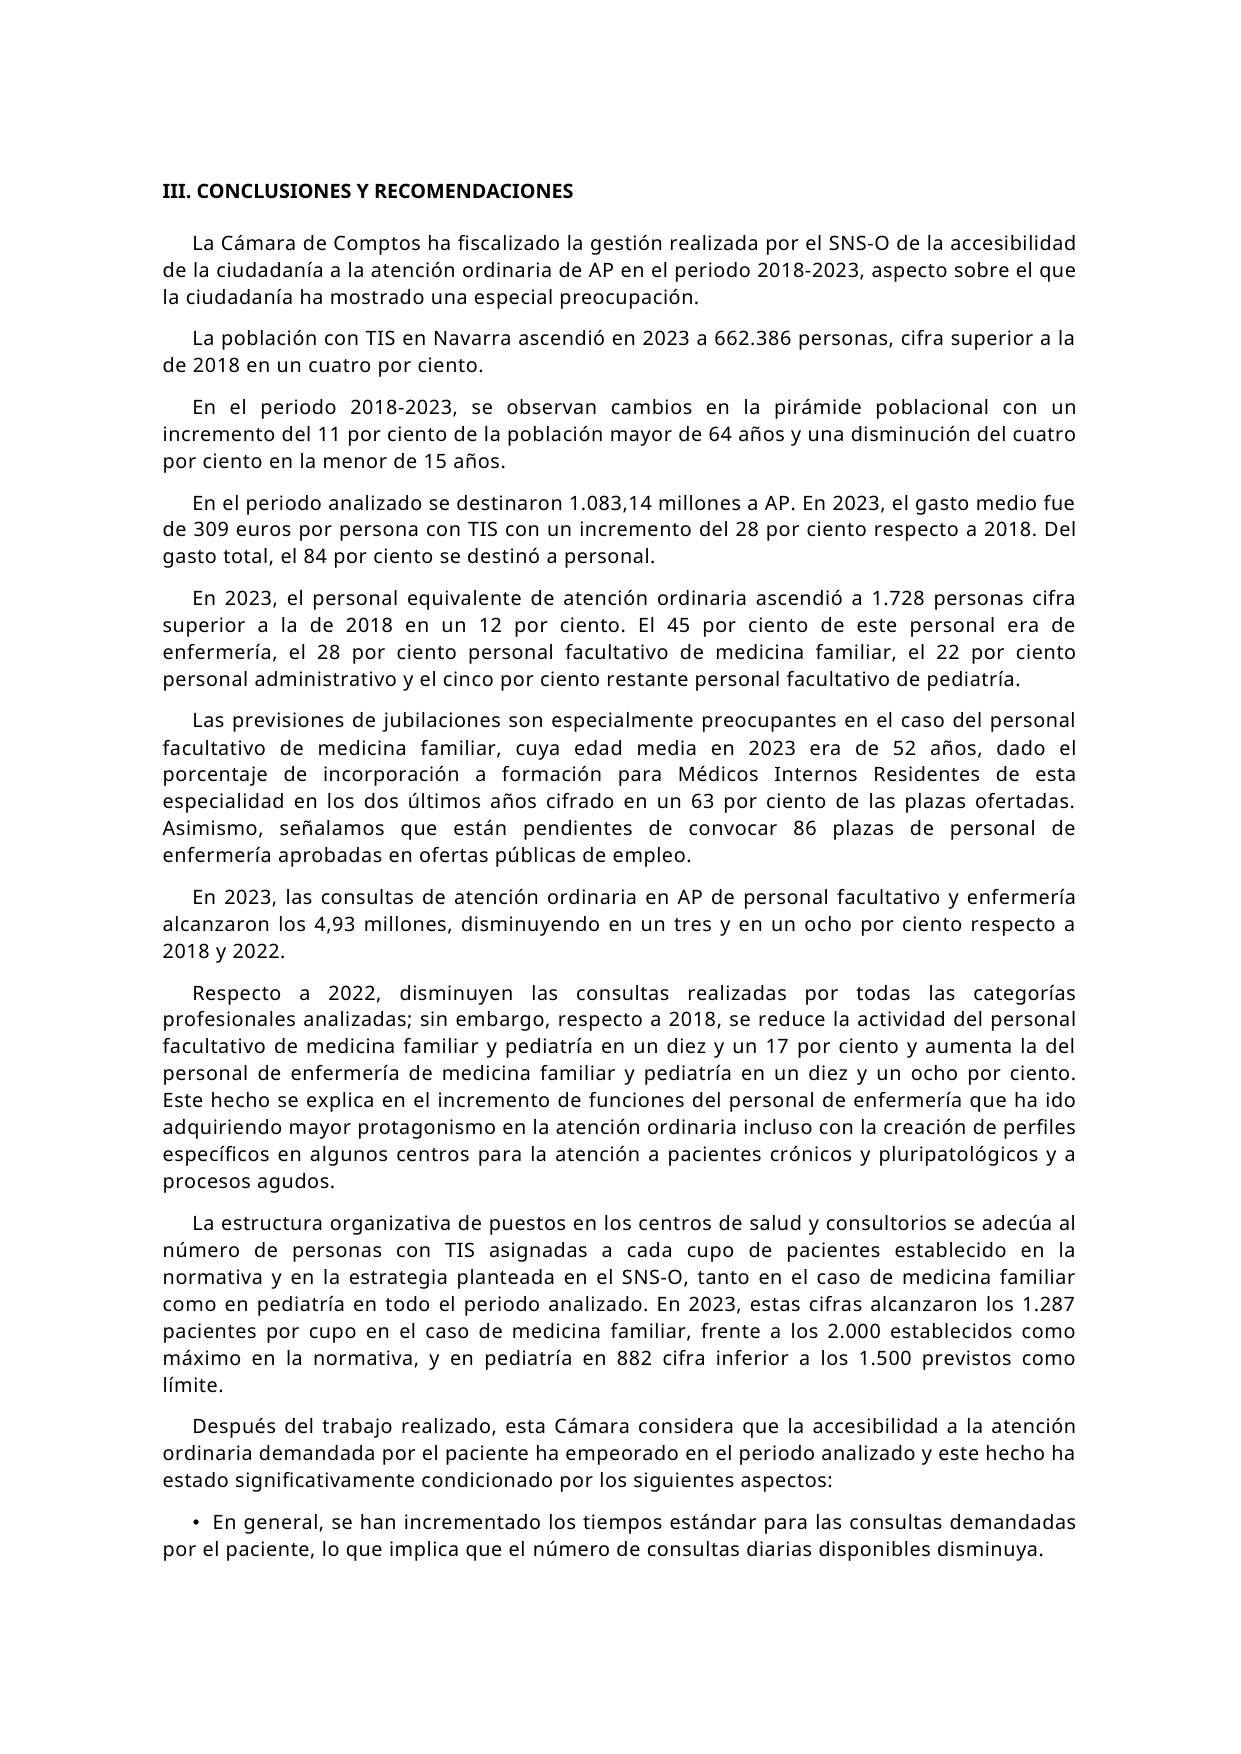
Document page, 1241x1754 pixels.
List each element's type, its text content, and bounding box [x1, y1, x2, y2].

text Las previsiones de jubilaciones son especialmente preocupantes en el caso del personal facultativo de medicina familiar, cuya edad media en 2023 era de 52 años, dado el porcentaje de incorporación a formación para Médicos Internos Residentes de esta especialidad en los dos últimos años cifrado en un 63 por ciento de las plazas ofertadas. Asimismo, señalamos que están pendientes de convocar 86 plazas de personal de enfermería aprobadas en ofertas públicas de empleo. [162, 707, 1078, 869]
text En el periodo analizado se destinaron 1.083,14 millones a AP. En 2023, el gasto medio fue de 309 euros por persona con TIS con un incremento del 28 por ciento respecto a 2018. Del gasto total, el 84 por ciento se destinó a personal. [162, 489, 1078, 570]
text Después del trabajo realizado, esta Cámara considera que la accesibilidad a la atención ordinaria demandada por el paciente ha empeorado en el periodo analizado y este hecho ha estado significativamente condicionado por los siguientes aspectos: [162, 1413, 1078, 1493]
text III. Conclusiones y recomendaciones [162, 177, 1078, 204]
text En el periodo 2018-2023, se observan cambios en la pirámide poblacional con un incremento del 11 por ciento de la población mayor de 64 años y una disminución del cuatro por ciento en la menor de 15 años. [162, 393, 1078, 474]
list En general, se han incrementado los tiempos estándar para las consultas demandadas por el paciente, lo que implica que el número de consultas diarias disponibles disminuya. [162, 1508, 1078, 1562]
text Respecto a 2022, disminuyen las consultas realizadas por todas las categorías profesionales analizadas; sin embargo, respecto a 2018, se reduce la actividad del personal facultativo de medicina familiar y pediatría en un diez y un 17 por ciento y aumenta la del personal de enfermería de medicina familiar y pediatría en un diez y un ocho por ciento. Este hecho se explica en el incremento de funciones del personal de enfermería que ha ido adquiriendo mayor protagonismo en la atención ordinaria incluso con la creación de perfiles específicos en algunos centros para la atención a pacientes crónicos y pluripatológicos y a procesos agudos. [162, 979, 1078, 1194]
text La estructura organizativa de puestos en los centros de salud y consultorios se adecúa al número de personas con TIS asignadas a cada cupo de pacientes establecido en la normativa y en la estrategia planteada en el SNS-O, tanto en el caso de medicina familiar como en pediatría en todo el periodo analizado. En 2023, estas cifras alcanzaron los 1.287 pacientes por cupo en el caso de medicina familiar, frente a los 2.000 establecidos como máximo en la normativa, y en pediatría en 882 cifra inferior a los 1.500 previstos como límite. [162, 1209, 1078, 1398]
text La Cámara de Comptos ha fiscalizado la gestión realizada por el SNS-O de la accesibilidad de la ciudadanía a la atención ordinaria de AP en el periodo 2018-2023, aspecto sobre el que la ciudadanía ha mostrado una especial preocupación. [162, 229, 1078, 310]
text En 2023, las consultas de atención ordinaria en AP de personal facultativo y enfermería alcanzaron los 4,93 millones, disminuyendo en un tres y en un ocho por ciento respecto a 2018 y 2022. [162, 883, 1078, 964]
text La población con TIS en Navarra ascendió en 2023 a 662.386 personas, cifra superior a la de 2018 en un cuatro por ciento. [162, 325, 1078, 379]
text En 2023, el personal equivalente de atención ordinaria ascendió a 1.728 personas cifra superior a la de 2018 en un 12 por ciento. El 45 por ciento de este personal era de enfermería, el 28 por ciento personal facultativo de medicina familiar, el 22 por ciento personal administrativo y el cinco por ciento restante personal facultativo de pediatría. [162, 584, 1078, 692]
